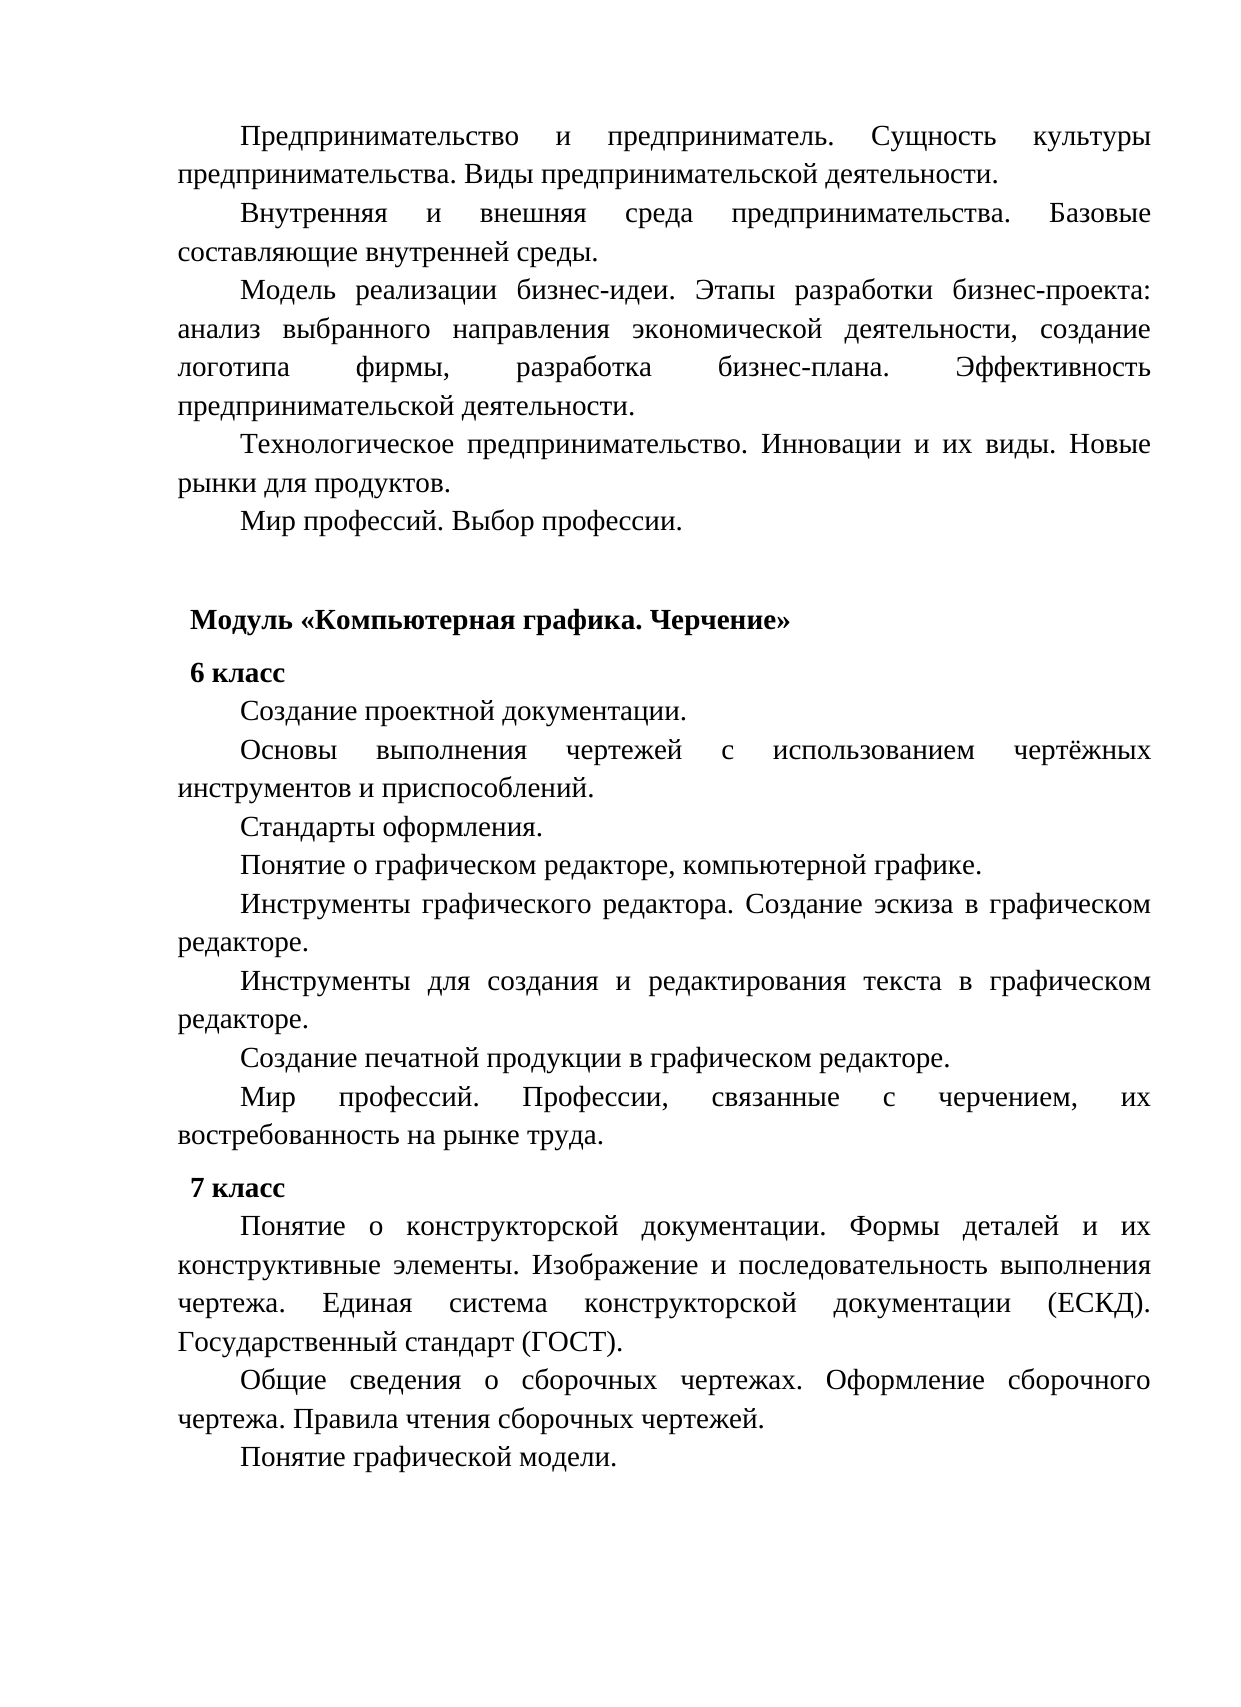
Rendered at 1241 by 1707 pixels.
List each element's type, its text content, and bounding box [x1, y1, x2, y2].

text Технологическое предпринимательство. Инновации и их виды. Новые рынки для продуктов. [177, 426, 1152, 498]
text Предпринимательство и предприниматель. Сущность культуры предпринимательства. Виды предпринимательской деятельности. [177, 118, 1152, 190]
text Инструменты для создания и редактирования текста в графическом редакторе. [177, 963, 1152, 1035]
text Мир профессий. Профессии, связанные с черчением, их востребованность на рынке труда. [177, 1079, 1152, 1151]
text 7 класс [190, 1170, 1152, 1203]
text Создание проектной документации. [177, 693, 1152, 727]
text Общие сведения о сборочных чертежах. Оформление сборочного чертежа. Правила чтения сборочных чертежей. [177, 1362, 1152, 1434]
text Инструменты графического редактора. Создание эскиза в графическом редакторе. [177, 886, 1152, 958]
text Модель реализации бизнес-идеи. Этапы разработки бизнес-проекта: анализ выбранного направления экономической деятельности, создание логотипа фирмы, разработка бизнес-плана. Эффективность предпринимательской деятельности. [177, 272, 1152, 421]
text Создание печатной продукции в графическом редакторе. [177, 1040, 1152, 1074]
text Основы выполнения чертежей с использованием чертёжных инструментов и приспособлений. [177, 732, 1152, 804]
text Понятие о конструкторской документации. Формы деталей и их конструктивные элементы. Изображение и последовательность выполнения чертежа. Единая система конструкторской документации (ЕСКД). Государственный стандарт (ГОСТ). [177, 1208, 1152, 1357]
text Модуль «Компьютерная графика. Черчение» [190, 602, 1152, 636]
text Мир профессий. Выбор профессии. [177, 503, 1152, 537]
text 6 класс [190, 655, 1152, 688]
text Понятие о графическом редакторе, компьютерной графике. [177, 847, 1152, 881]
text Внутренняя и внешняя среда предпринимательства. Базовые составляющие внутренней среды. [177, 195, 1152, 267]
text Понятие графической модели. [177, 1439, 1152, 1473]
text Стандарты оформления. [177, 809, 1152, 842]
